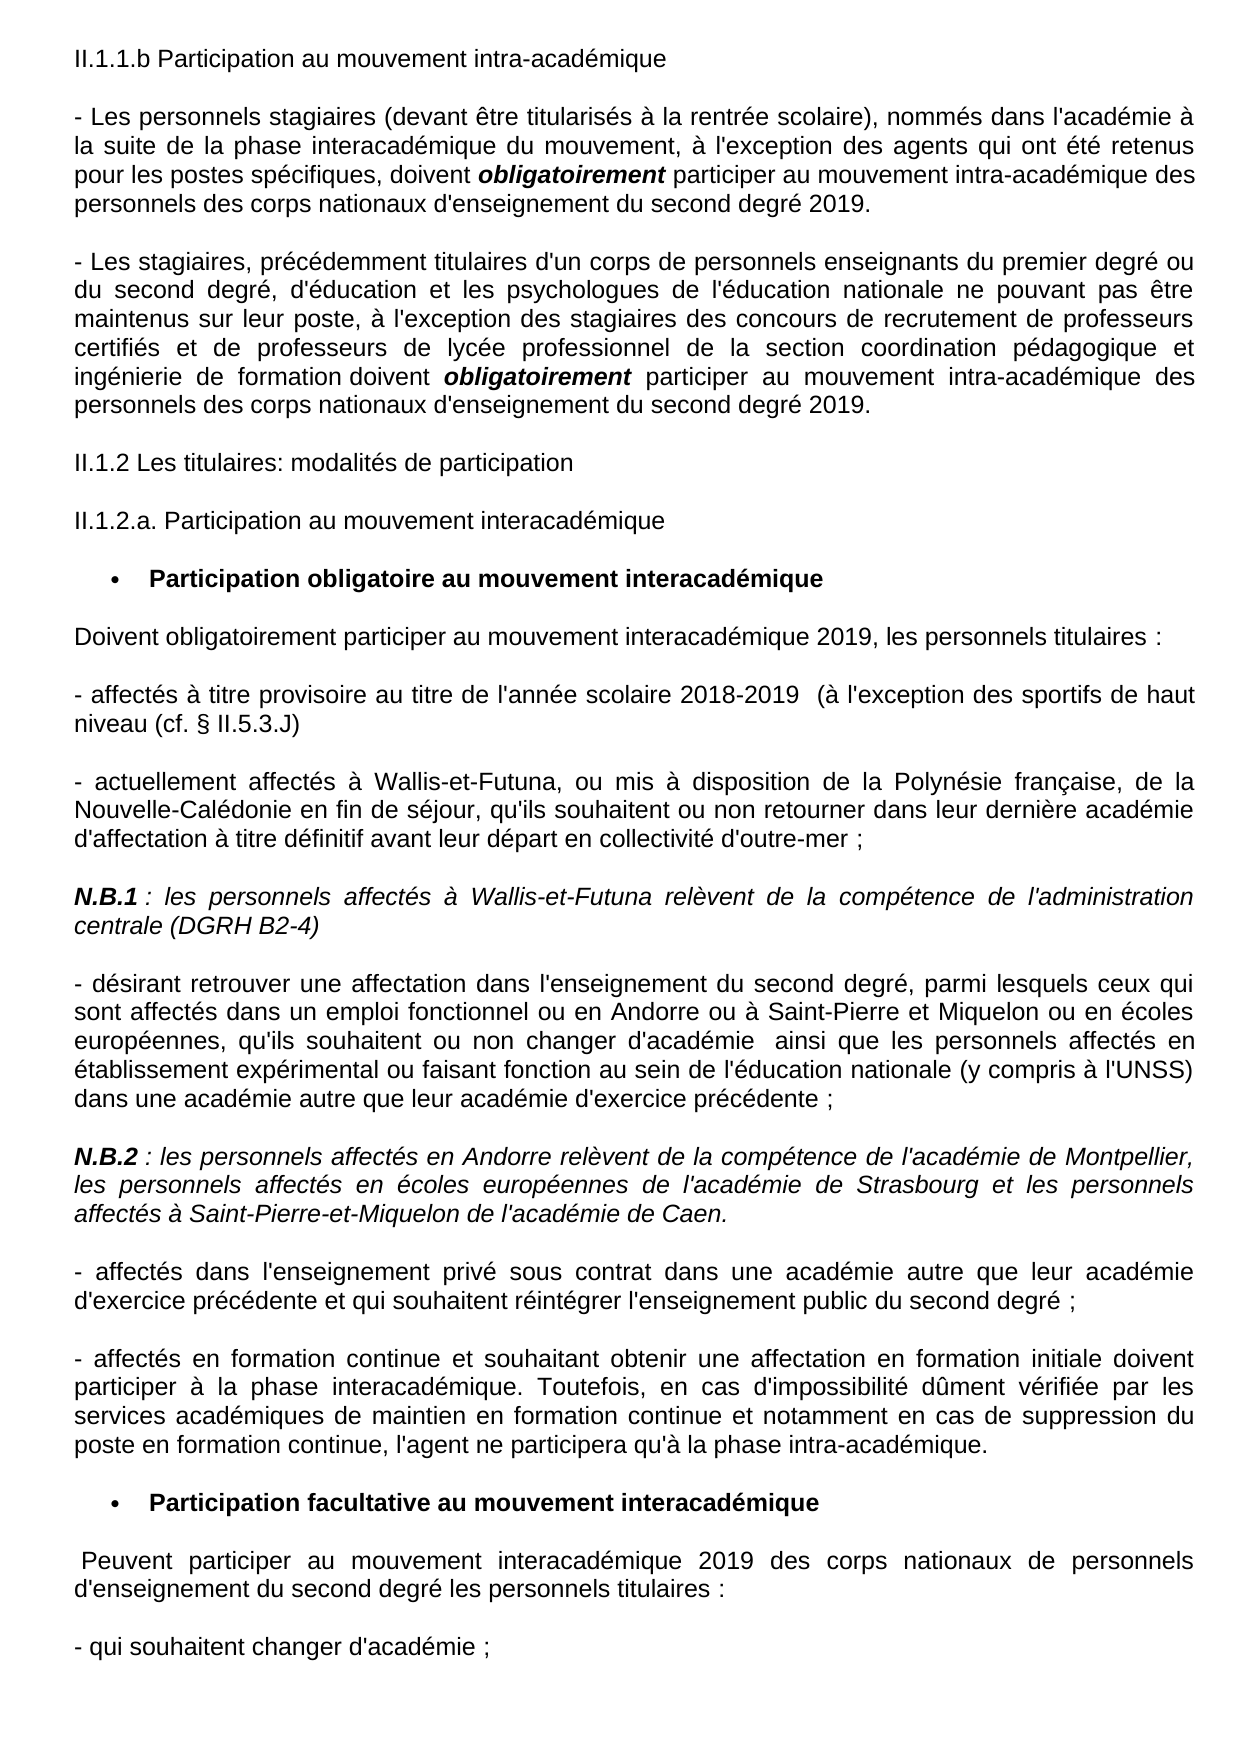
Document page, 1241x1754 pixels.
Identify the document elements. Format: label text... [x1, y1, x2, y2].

text N.B.1 : les personnels affectés à Wallis-et-Futuna relèvent de la compétence de l'administration centrale (DGRH B2-4) [74, 882, 1196, 939]
text - Les personnels stagiaires (devant être titularisés à la rentrée scolaire), nommés dans l'académie à la suite de la phase interacadémique du mouvement, à l'exception des agents qui ont été retenus pour les postes spécifiques, doivent obligatoirement participer au mouvement intra-académique des personnels des corps nationaux d'enseignement du second degré 2019. [74, 102, 1196, 217]
text - Les stagiaires, précédemment titulaires d'un corps de personnels enseignants du premier degré ou du second degré, d'éducation et les psychologues de l'éducation nationale ne pouvant pas être maintenus sur leur poste, à l'exception des stagiaires des concours de recrutement de professeurs certifiés et de professeurs de lycée professionnel de la section coordination pédagogique et ingénierie de formation doivent obligatoirement participer au mouvement intra-académique des personnels des corps nationaux d'enseignement du second degré 2019. [74, 246, 1196, 419]
text - affectés dans l'enseignement privé sous contrat dans une académie autre que leur académie d'exercice précédente et qui souhaitent réintégrer l'enseignement public du second degré ; [74, 1257, 1196, 1314]
text II.1.2.a. Participation au mouvement interacadémique [74, 506, 1196, 535]
text - affectés à titre provisoire au titre de l'année scolaire 2018-2019 (à l'exception des sportifs de haut niveau (cf. § II.5.3.J) [74, 680, 1196, 737]
text II.1.1.b Participation au mouvement intra-académique [74, 44, 1196, 73]
list Participation obligatoire au mouvement interacadémique [111, 564, 1196, 593]
text II.1.2 Les titulaires: modalités de participation [74, 448, 1196, 477]
text N.B.2 : les personnels affectés en Andorre relèvent de la compétence de l'académie de Montpellier, les personnels affectés en écoles européennes de l'académie de Strasbourg et les personnels affectés à Saint-Pierre-et-Miquelon de l'académie de Caen. [74, 1141, 1196, 1228]
text Peuvent participer au mouvement interacadémique 2019 des corps nationaux de personnels d'enseignement du second degré les personnels titulaires : [74, 1546, 1196, 1603]
text - qui souhaitent changer d'académie ; [74, 1632, 1196, 1661]
text - désirant retrouver une affectation dans l'enseignement du second degré, parmi lesquels ceux qui sont affectés dans un emploi fonctionnel ou en Andorre ou à Saint-Pierre et Miquelon ou en écoles européennes, qu'ils souhaitent ou non changer d'académie ainsi que les personnels affectés en établissement expérimental ou faisant fonction au sein de l'éducation nationale (y compris à l'UNSS) dans une académie autre que leur académie d'exercice précédente ; [74, 968, 1196, 1112]
list Participation facultative au mouvement interacadémique [111, 1488, 1196, 1516]
text - affectés en formation continue et souhaitant obtenir une affectation en formation initiale doivent participer à la phase interacadémique. Toutefois, en cas d'impossibilité dûment vérifiée par les services académiques de maintien en formation continue et notamment en cas de suppression du poste en formation continue, l'agent ne participera qu'à la phase intra-académique. [74, 1343, 1196, 1458]
text - actuellement affectés à Wallis-et-Futuna, ou mis à disposition de la Polynésie française, de la Nouvelle-Calédonie en fin de séjour, qu'ils souhaitent ou non retourner dans leur dernière académie d'affectation à titre définitif avant leur départ en collectivité d'outre-mer ; [74, 766, 1196, 853]
text Doivent obligatoirement participer au mouvement interacadémique 2019, les personnels titulaires : [74, 622, 1196, 651]
